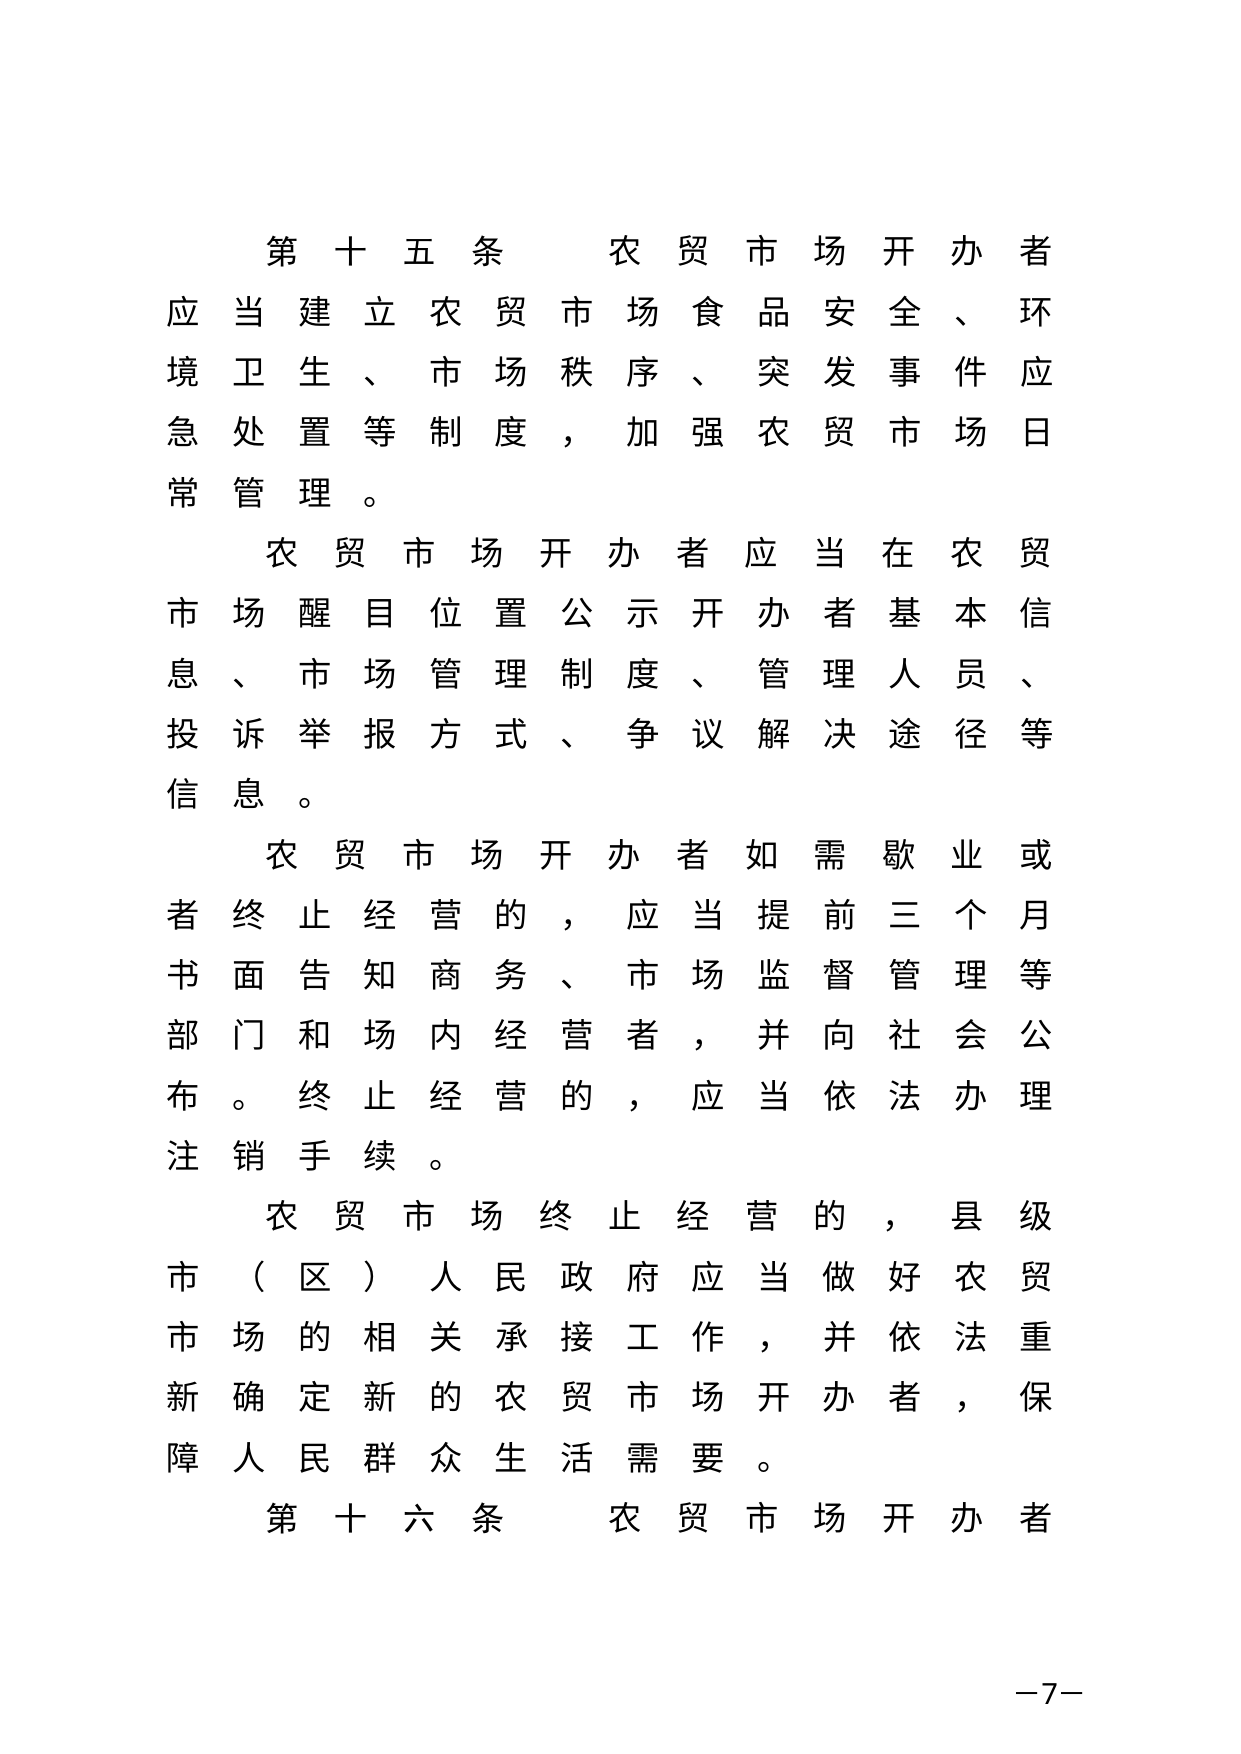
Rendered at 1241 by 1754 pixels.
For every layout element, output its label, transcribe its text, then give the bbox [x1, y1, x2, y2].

text 农贸市场终止经营的，县级市（区）人民政府应当做好农贸市场的相关承接工作，并依法重新确定新的农贸市场开办者，保障人民群众生活需要。 [167, 1184, 1085, 1486]
text 第十五条 农贸市场开办者应当建立农贸市场食品安全、环境卫生、市场秩序、突发事件应急处置等制度，加强农贸市场日常管理。 [167, 219, 1085, 521]
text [167, 1486, 1085, 1546]
text 农贸市场开办者应当在农贸市场醒目位置公示开办者基本信息、市场管理制度、管理人员、投诉举报方式、争议解决途径等信息。 [167, 521, 1085, 822]
text 农贸市场开办者如需歇业或者终止经营的，应当提前三个月书面告知商务、市场监督管理等部门和场内经营者，并向社会公布。终止经营的，应当依法办理注销手续。 [167, 822, 1085, 1184]
